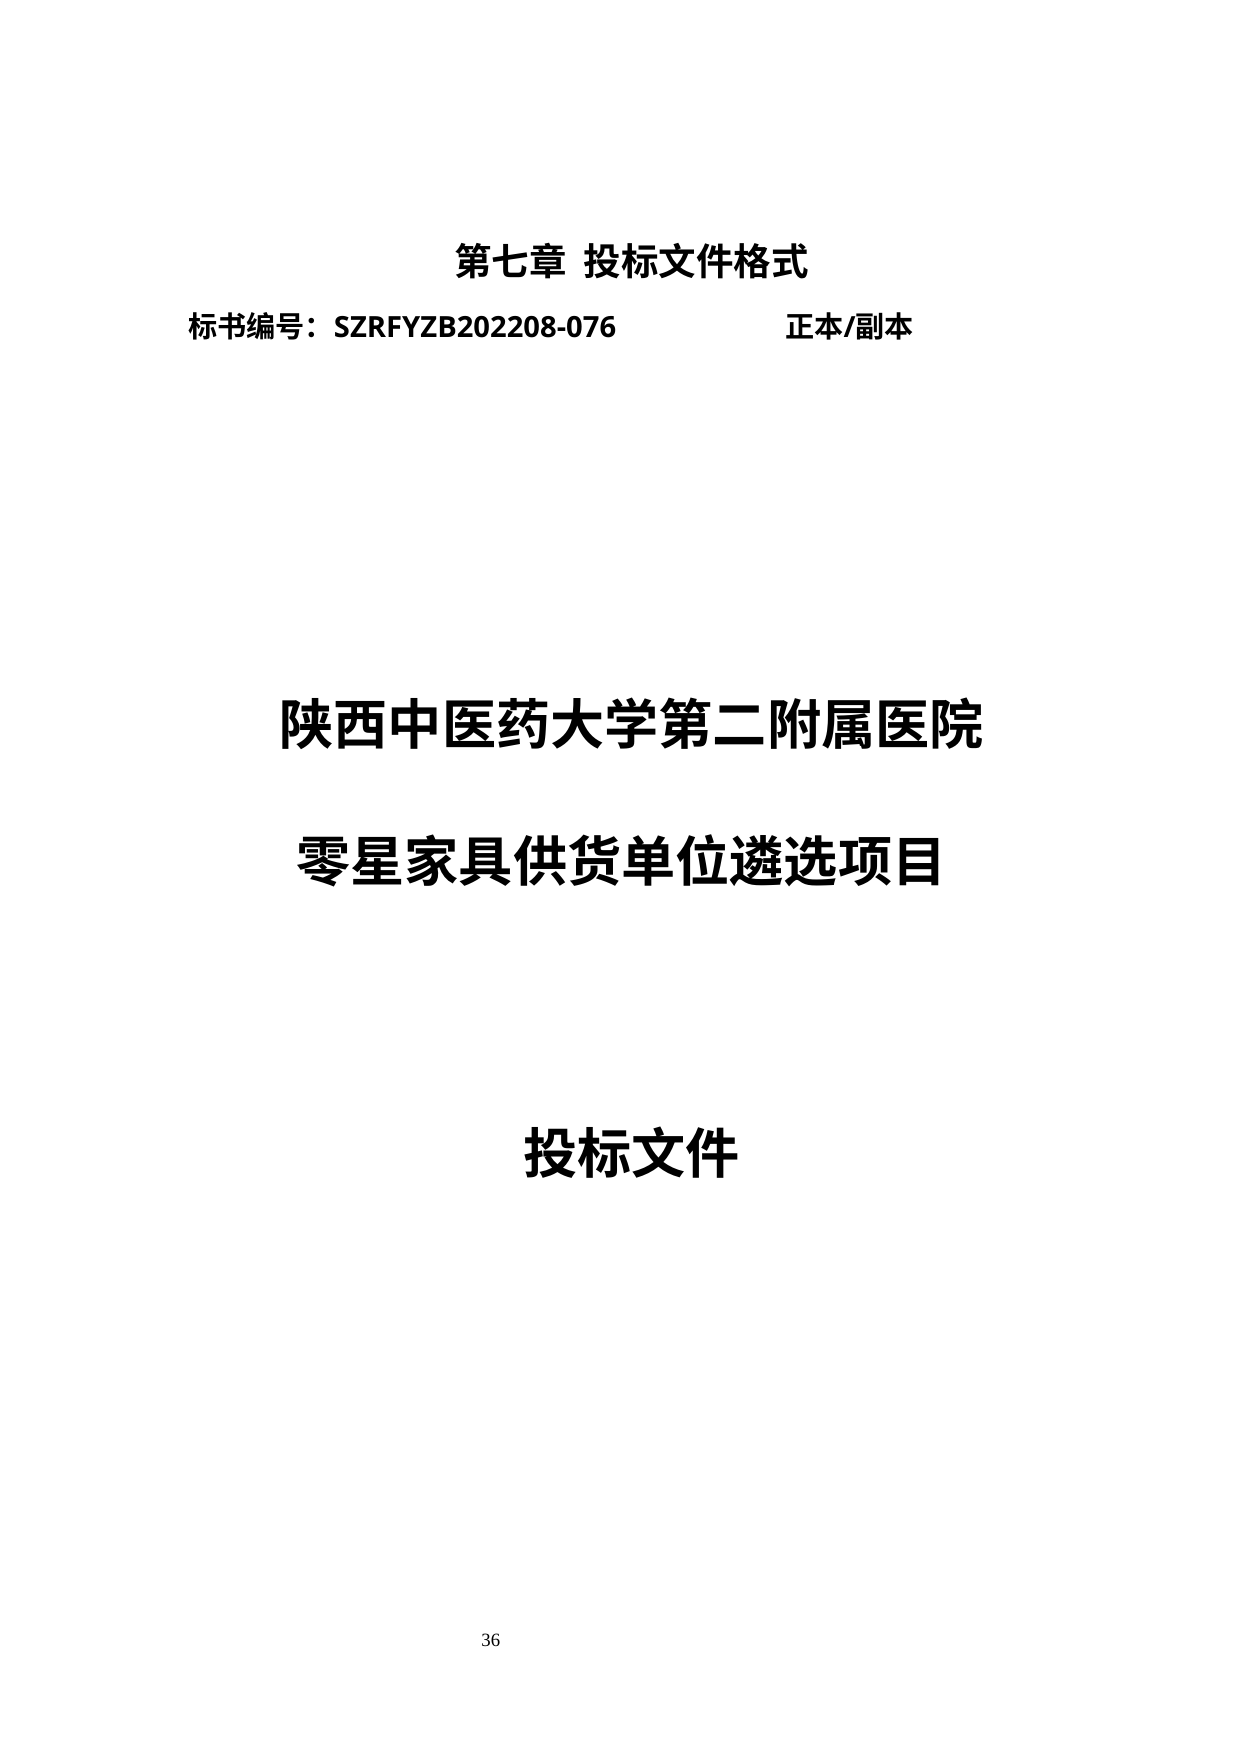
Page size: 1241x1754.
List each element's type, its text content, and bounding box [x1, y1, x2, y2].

text 投标文件 [188, 1101, 1075, 1198]
text 标书编号：SZRFYZB202208-076 正本/副本 [188, 292, 1075, 357]
text 零星家具供货单位遴选项目 [188, 809, 1075, 906]
list 第七章 投标文件格式 [188, 227, 1075, 292]
text 陕西中医药大学第二附属医院 [188, 672, 1075, 769]
